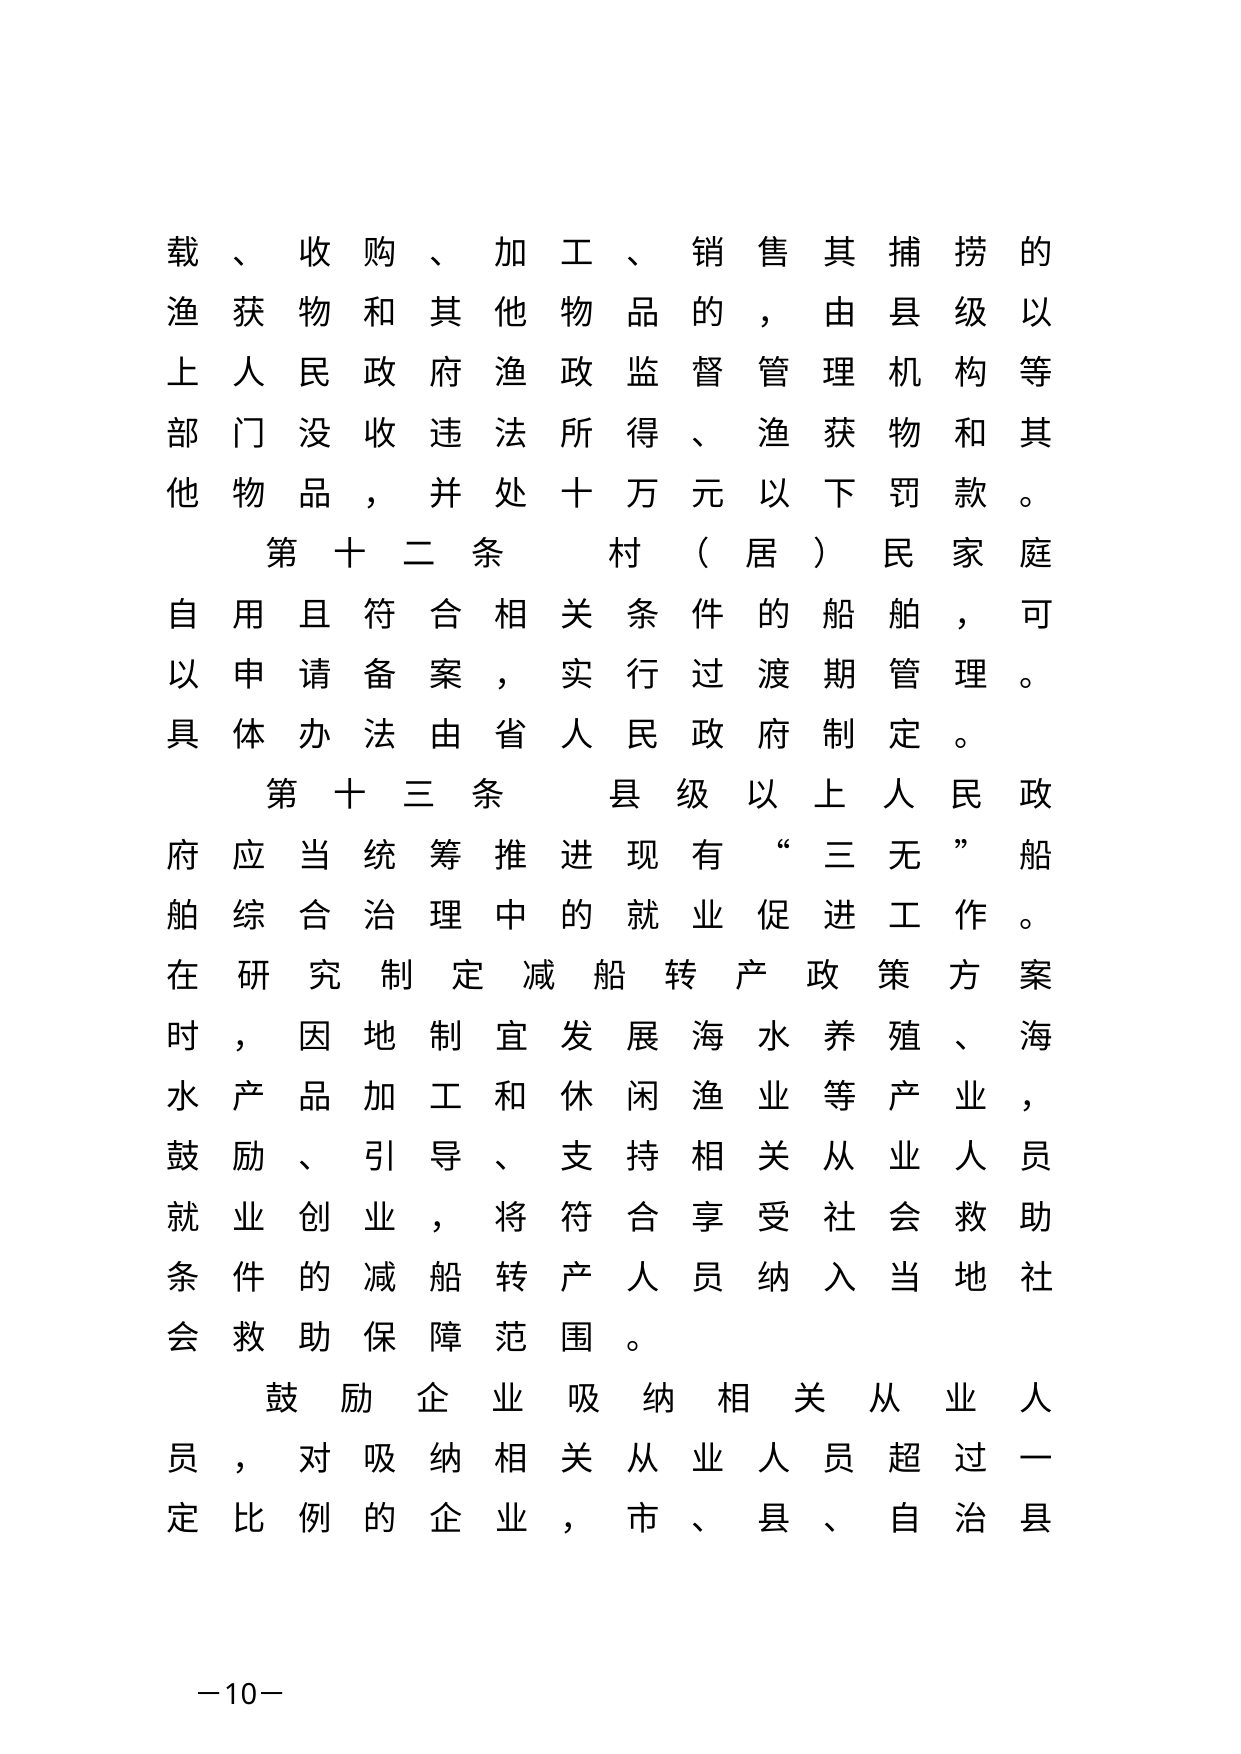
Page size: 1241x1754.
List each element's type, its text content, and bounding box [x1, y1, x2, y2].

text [167, 1365, 1085, 1546]
text 第十三条 县级以上人民政府应当统筹推进现有“三无”船舶综合治理中的就业促进工作。在研究制定减船转产政策方案时，因地制宜发展海水养殖、海水产品加工和休闲渔业等产业，鼓励、引导、支持相关从业人员就业创业，将符合享受社会救助条件的减船转产人员纳入当地社会救助保障范围。 [167, 762, 1085, 1365]
text 第十二条 村（居）民家庭自用且符合相关条件的船舶，可以申请备案，实行过渡期管理。具体办法由省人民政府制定。 [167, 521, 1085, 762]
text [167, 219, 1085, 521]
